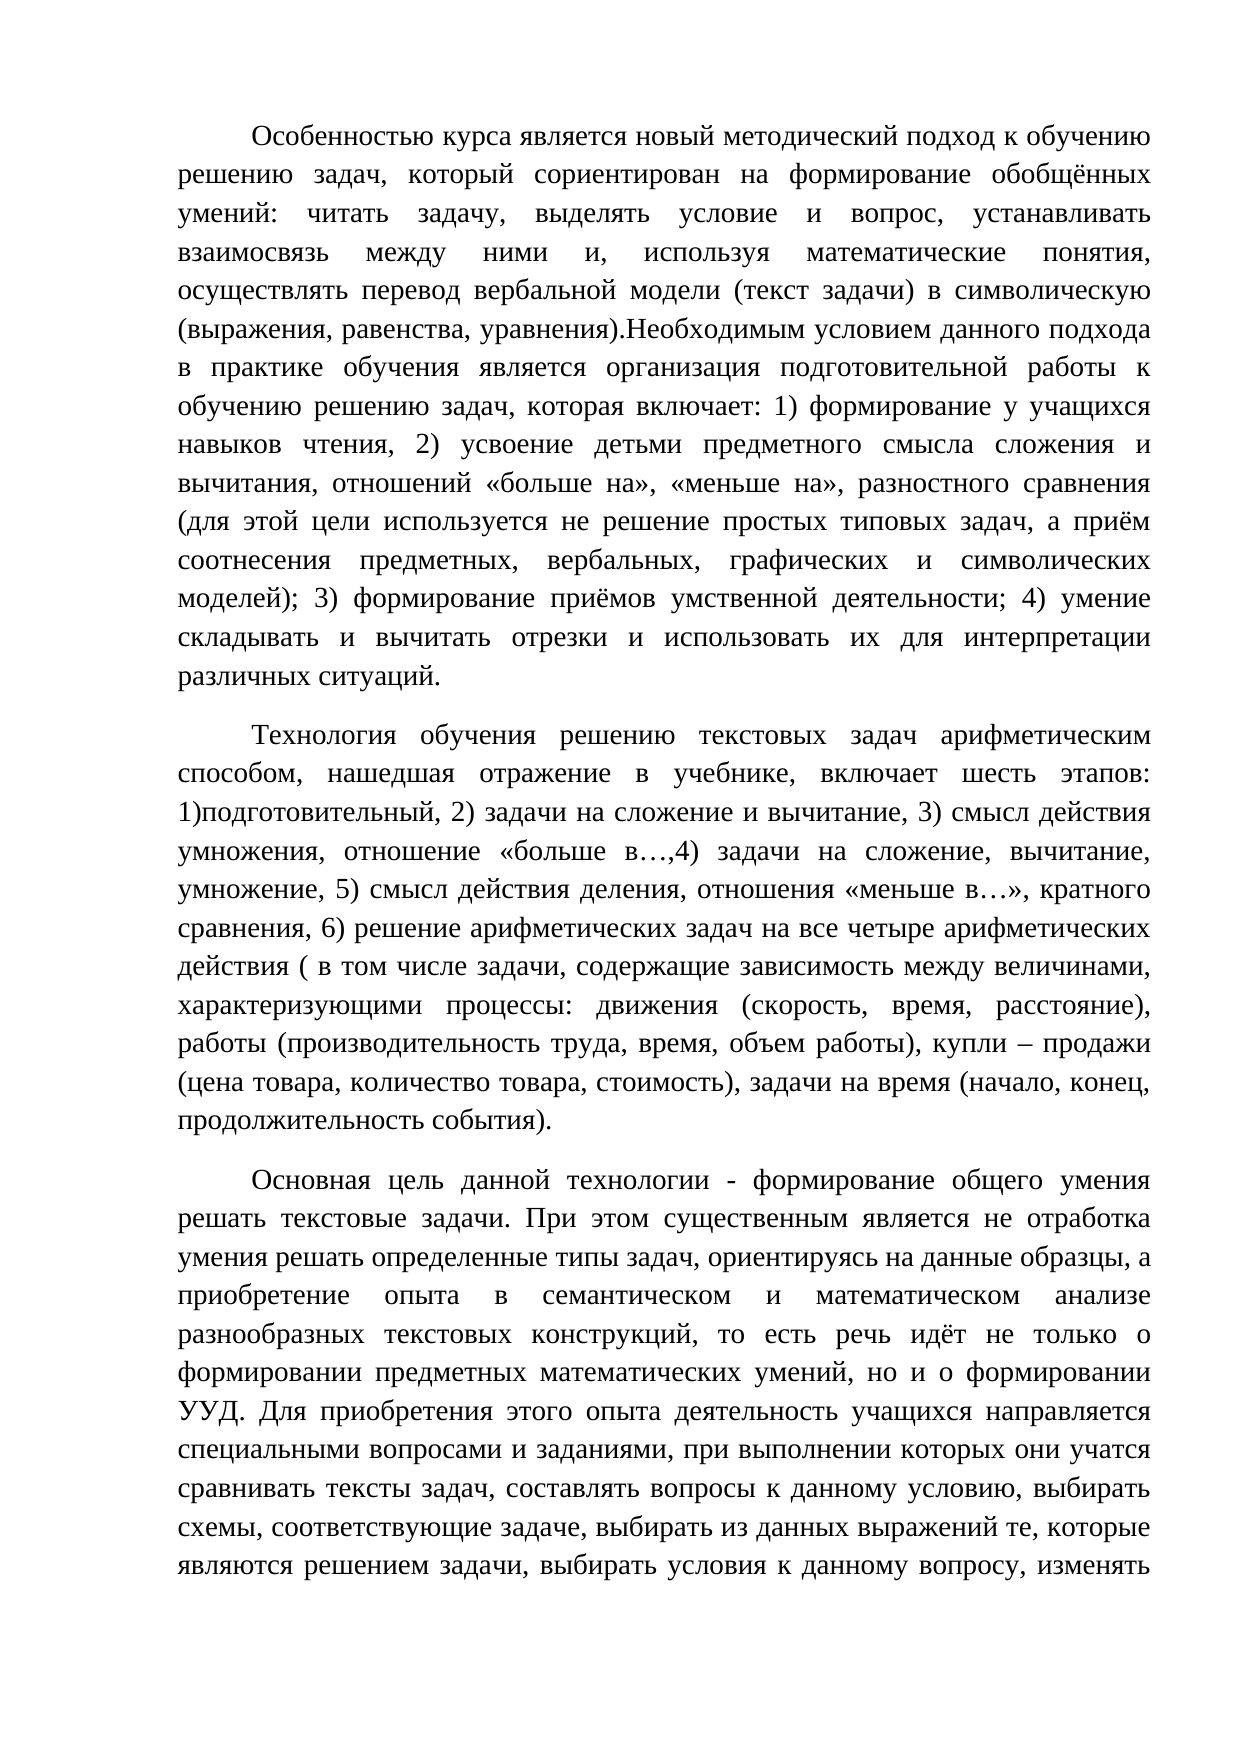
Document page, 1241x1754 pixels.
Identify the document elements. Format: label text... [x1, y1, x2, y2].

text Особенностью курса является новый методический подход к обучению решению задач, который сориентирован на формирование обобщённых умений: читать задачу, выделять условие и вопрос, устанавливать взаимосвязь между ними и, используя математические понятия, осуществлять перевод вербальной модели (текст задачи) в символическую (выражения, равенства, уравнения).Необходимым условием данного подхода в практике обучения является организация подготовительной работы к обучению решению задач, которая включает: 1) формирование у учащихся навыков чтения, 2) усвоение детьми предметного смысла сложения и вычитания, отношений «больше на», «меньше на», разностного сравнения (для этой цели используется не решение простых типовых задач, а приём соотнесения предметных, вербальных, графических и символических моделей); 3) формирование приёмов умственной деятельности; 4) умение складывать и вычитать отрезки и использовать их для интерпретации различных ситуаций. [177, 118, 1152, 691]
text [177, 1162, 1152, 1581]
text Технология обучения решению текстовых задач арифметическим способом, нашедшая отражение в учебнике, включает шесть этапов: 1)подготовительный, 2) задачи на сложение и вычитание, 3) смысл действия умножения, отношение «больше в…,4) задачи на сложение, вычитание, умножение, 5) смысл действия деления, отношения «меньше в…», кратного сравнения, 6) решение арифметических задач на все четыре арифметических действия ( в том числе задачи, содержащие зависимость между величинами, характеризующими процессы: движения (скорость, время, расстояние), работы (производительность труда, время, объем работы), купли – продажи (цена товара, количество товара, стоимость), задачи на время (начало, конец, продолжительность события). [177, 717, 1152, 1136]
